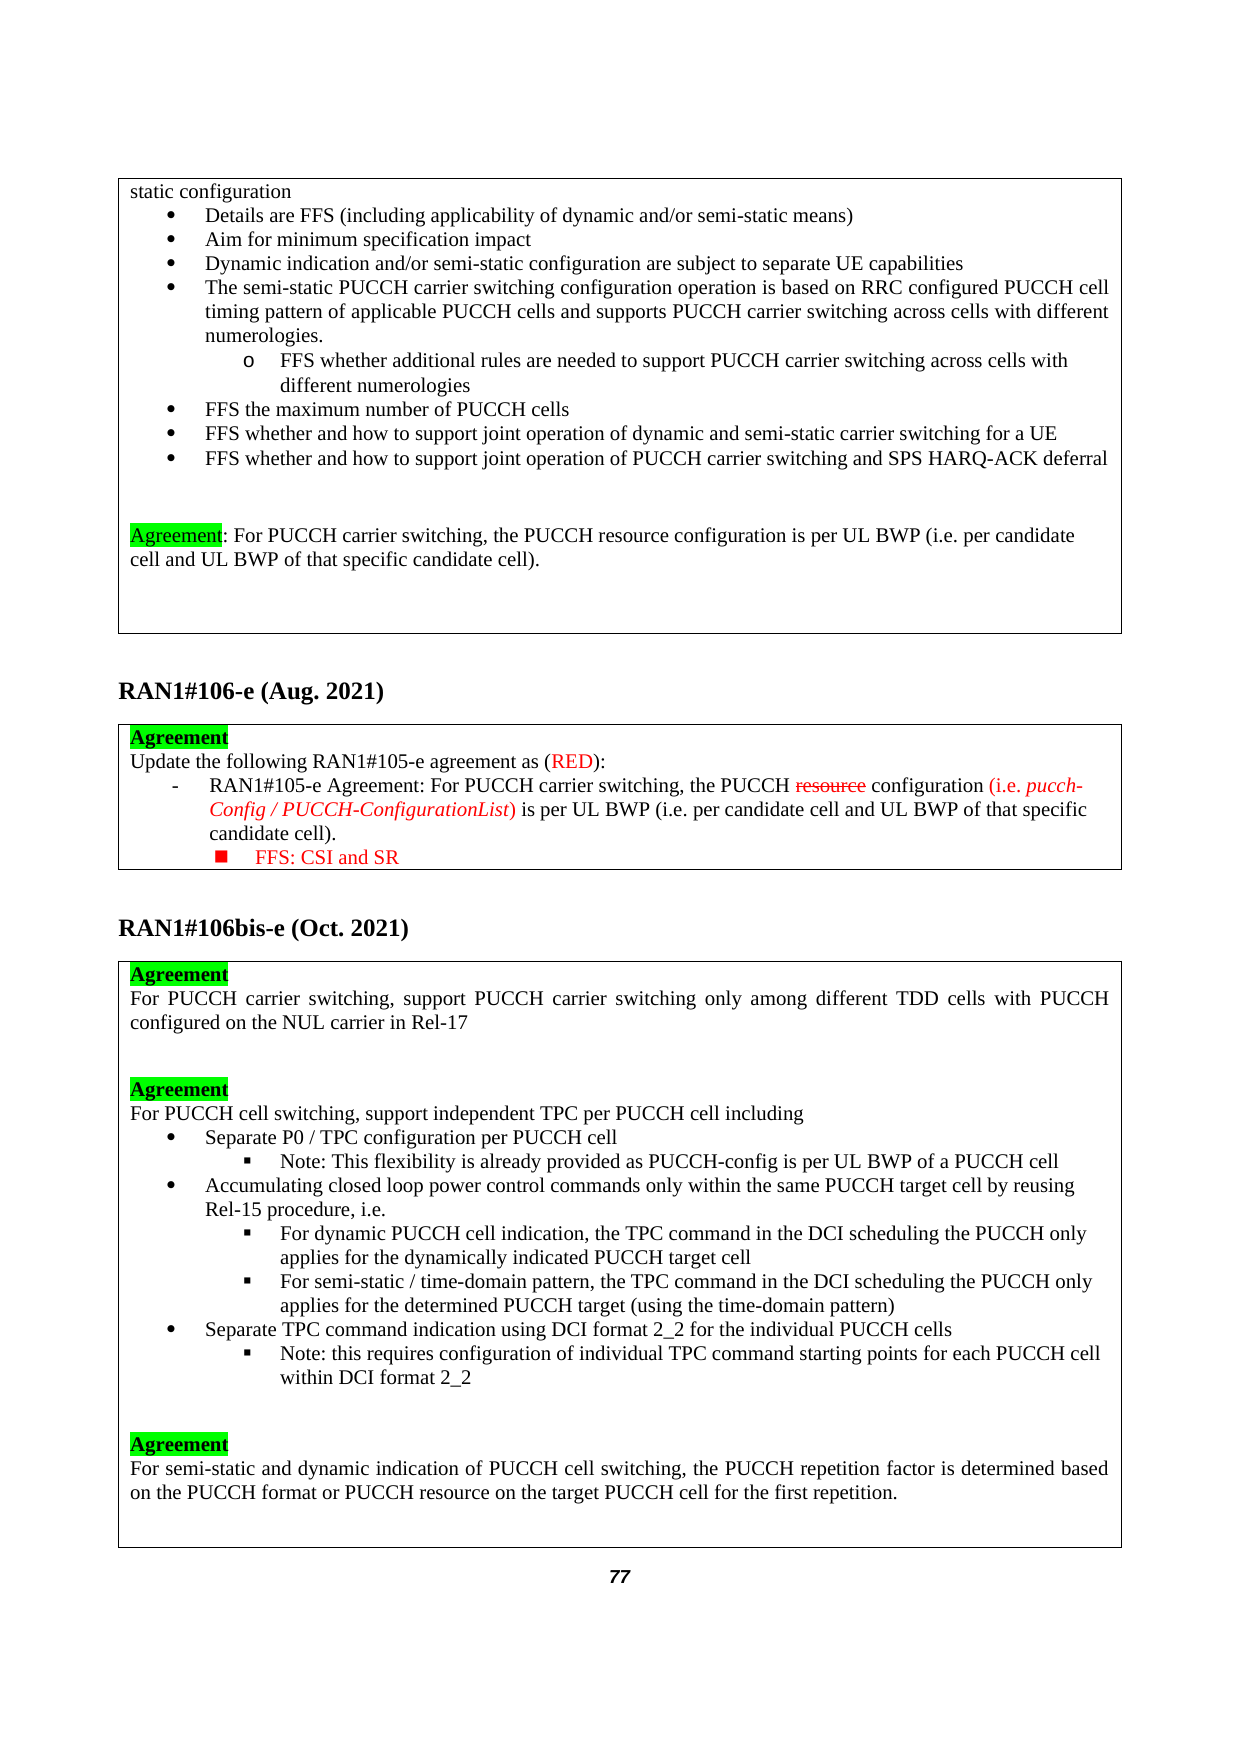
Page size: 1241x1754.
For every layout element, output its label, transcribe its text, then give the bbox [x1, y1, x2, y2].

text RAN1#106bis-e (Oct. 2021) [118, 913, 1122, 942]
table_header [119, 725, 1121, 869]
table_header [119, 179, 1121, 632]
text RAN1#106-e (Aug. 2021) [118, 676, 1122, 705]
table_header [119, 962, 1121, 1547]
